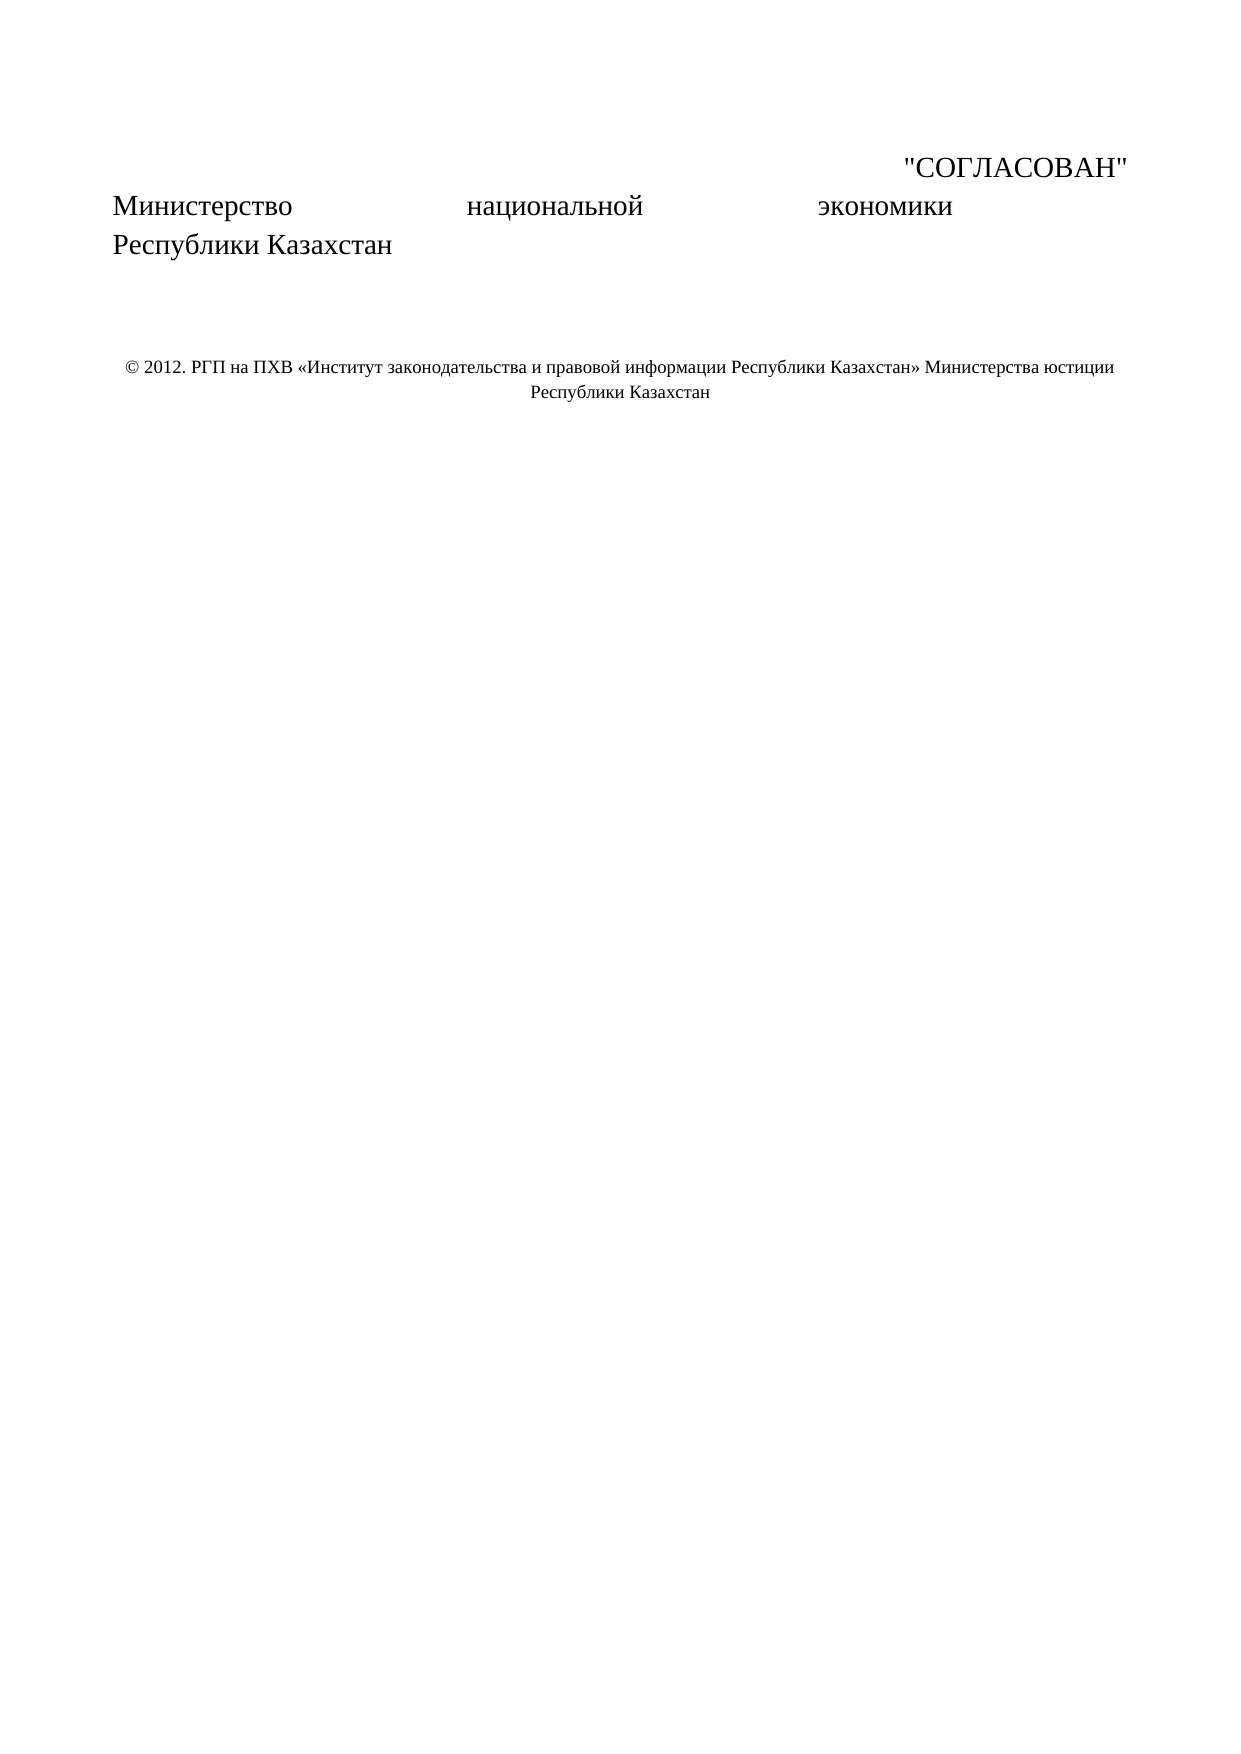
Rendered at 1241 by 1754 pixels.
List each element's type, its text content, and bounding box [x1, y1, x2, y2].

text "СОГЛАСОВАН" Министерство национальной экономики Республики Казахстан [112, 150, 1128, 261]
text © 2012. РГП на ПХВ «Институт законодательства и правовой информации Республики Казахстан» Министерства юстиции Республики Казахстан [112, 356, 1128, 403]
